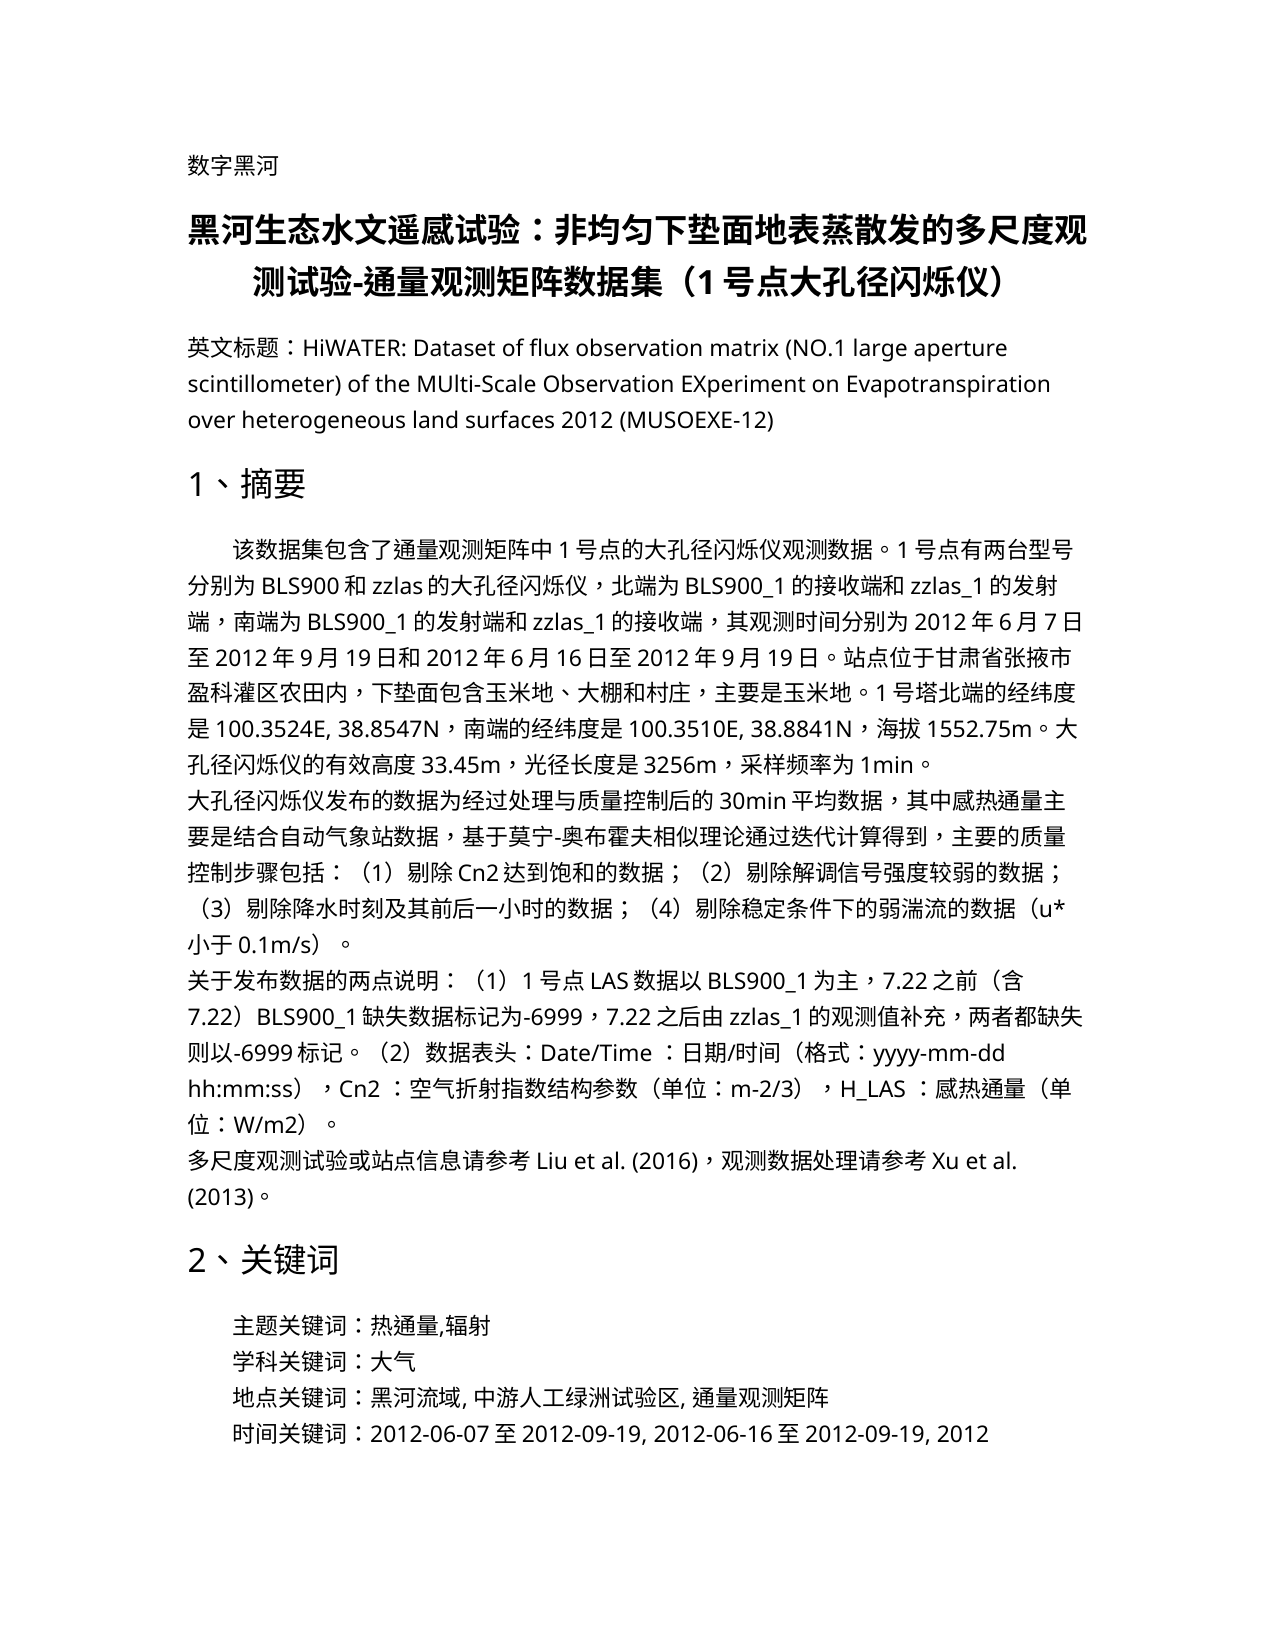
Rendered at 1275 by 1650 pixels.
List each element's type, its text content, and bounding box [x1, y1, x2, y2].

text 该数据集包含了通量观测矩阵中1号点的大孔径闪烁仪观测数据。1号点有两台型号分别为BLS900和zzlas的大孔径闪烁仪，北端为BLS900_1的接收端和zzlas_1的发射端，南端为BLS900_1的发射端和zzlas_1的接收端，其观测时间分别为2012年6月7日至2012年9月19日和2012年6月16日至2012年9月19日。站点位于甘肃省张掖市盈科灌区农田内，下垫面包含玉米地、大棚和村庄，主要是玉米地。1号塔北端的经纬度是100.3524E, 38.8547N，南端的经纬度是100.3510E, 38.8841N，海拔1552.75m。大孔径闪烁仪的有效高度33.45m，光径长度是3256m，采样频率为1min。 大孔径闪烁仪发布的数据为经过处理与质量控制后的30min平均数据，其中感热通量主要是结合自动气象站数据，基于莫宁-奥布霍夫相似理论通过迭代计算得到，主要的质量控制步骤包括：（1）剔除Cn2达到饱和的数据；（2）剔除解调信号强度较弱的数据；（3）剔除降水时刻及其前后一小时的数据；（4）剔除稳定条件下的弱湍流的数据（u*小于0.1m/s）。 关于发布数据的两点说明：（1）1号点LAS数据以BLS900_1为主，7.22之前（含7.22）BLS900_1缺失数据标记为-6999，7.22之后由zzlas_1的观测值补充，两者都缺失则以-6999标记。（2）数据表头：Date/Time ：日期/时间（格式：yyyy-mm-dd hh:mm:ss），Cn2 ：空气折射指数结构参数（单位：m-2/3），H_LAS ：感热通量（单位：W/m2）。 多尺度观测试验或站点信息请参考Liu et al. (2016)，观测数据处理请参考Xu et al.(2013)。 [187, 534, 1087, 1212]
text 黑河生态水文遥感试验：非均匀下垫面地表蒸散发的多尺度观测试验-通量观测矩阵数据集（1号点大孔径闪烁仪） [187, 207, 1087, 304]
text 主题关键词：热通量,辐射 学科关键词：大气 地点关键词：黑河流域, 中游人工绿洲试验区, 通量观测矩阵 时间关键词：2012-06-07至2012-09-19, 2012-06-16至2012-09-19, 2012 [232, 1310, 1087, 1449]
text 1、摘要 [187, 461, 1087, 506]
text 数字黑河 [187, 150, 1087, 181]
text 英文标题：HiWATER: Dataset of flux observation matrix (NO.1 large aperture scintillometer) of the MUlti-Scale Observation EXperiment on Evapotranspiration over heterogeneous land surfaces 2012 (MUSOEXE-12) [187, 332, 1087, 435]
text 2、关键词 [187, 1237, 1087, 1283]
